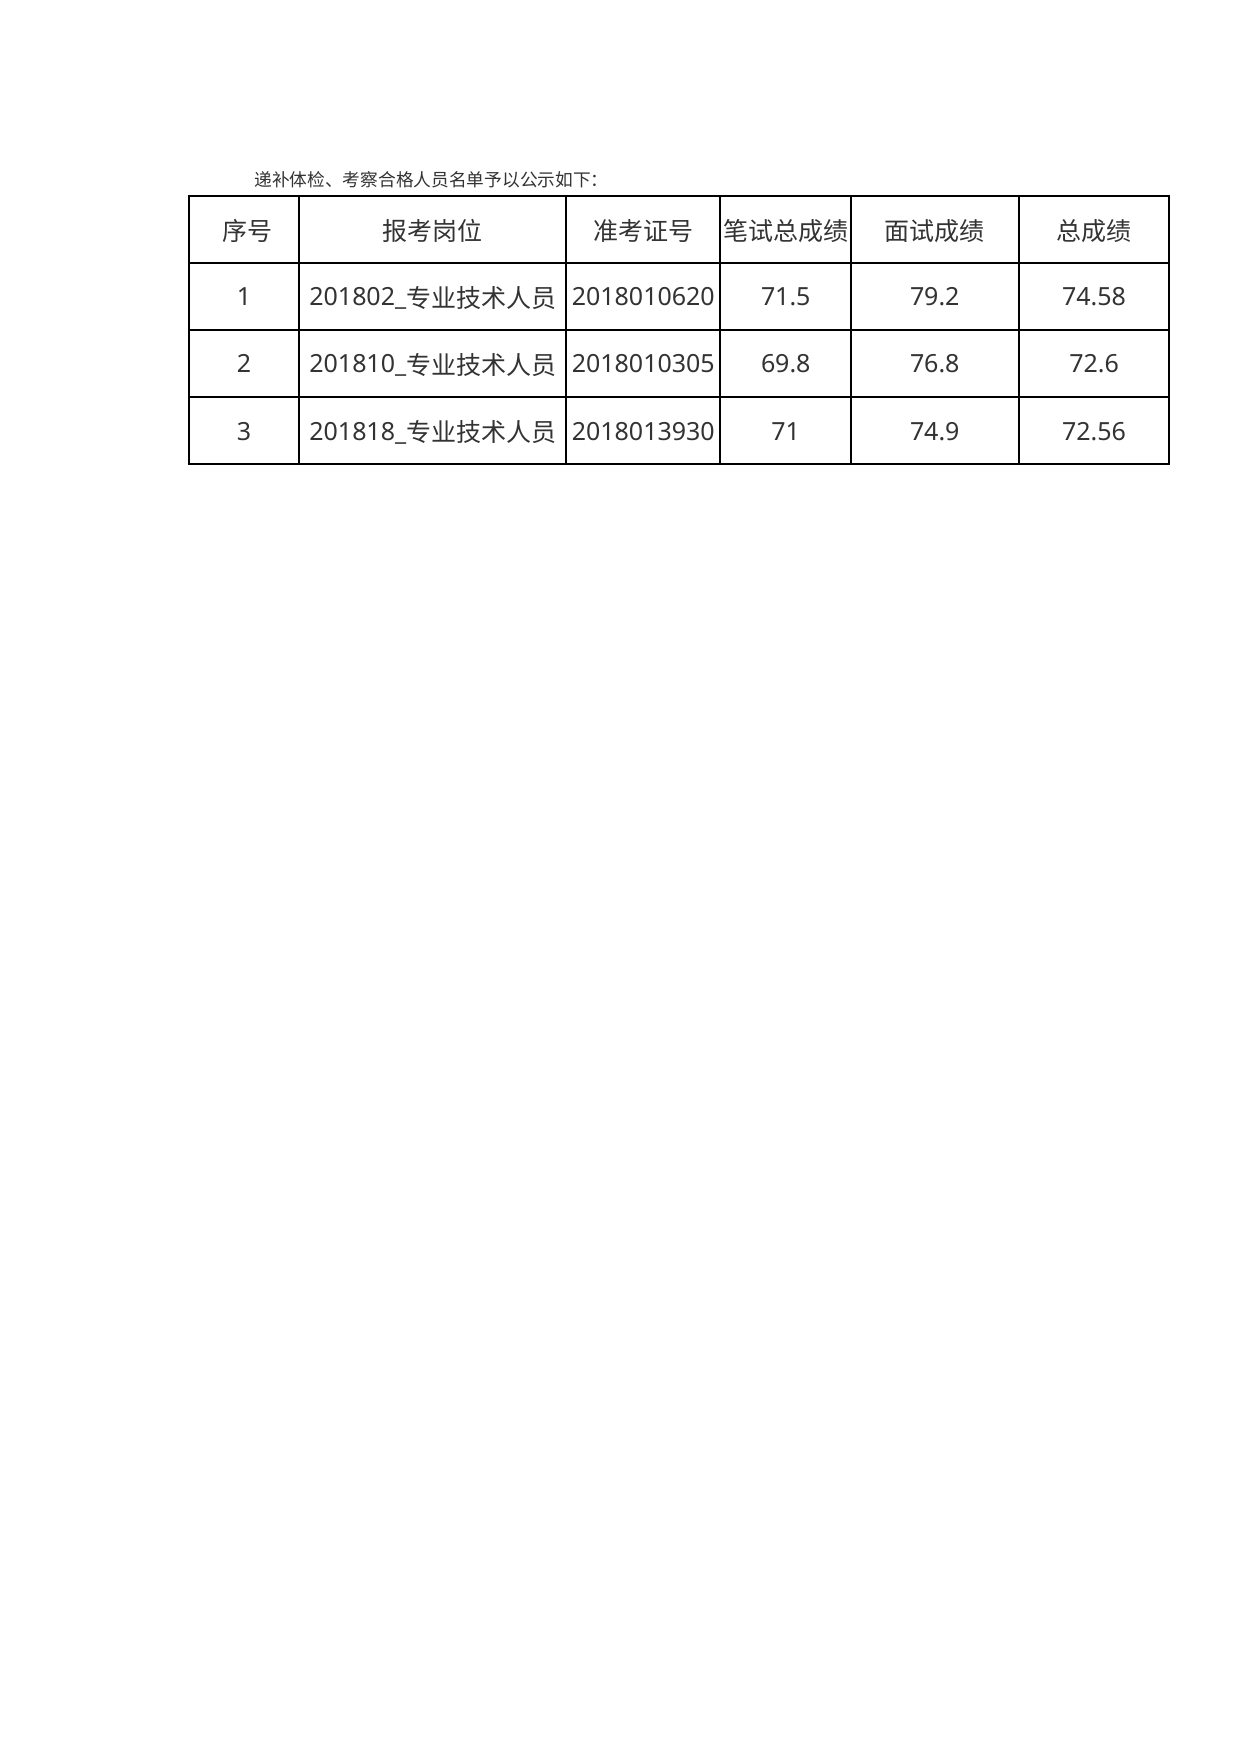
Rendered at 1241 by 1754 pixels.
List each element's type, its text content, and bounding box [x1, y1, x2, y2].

table_cell 76.8 [852, 331, 1018, 396]
table_cell 72.6 [1020, 331, 1168, 396]
table_cell 1 [190, 264, 298, 329]
table_header 报考岗位 [300, 197, 565, 262]
table_cell 201802_专业技术人员 [300, 264, 565, 329]
table_header 面试成绩 [852, 197, 1018, 262]
table_cell 79.2 [852, 264, 1018, 329]
table_header 序号 [190, 197, 298, 262]
table_header 准考证号 [567, 197, 719, 262]
text 递补体检、考察合格人员名单予以公示如下： [187, 162, 1053, 194]
table_header 总成绩 [1020, 197, 1168, 262]
table_cell 74.9 [852, 398, 1018, 463]
table_cell 69.8 [721, 331, 850, 396]
table_cell 74.58 [1020, 264, 1168, 329]
table_cell 201810_专业技术人员 [300, 331, 565, 396]
table_cell 2018010305 [567, 331, 719, 396]
table_cell 201818_专业技术人员 [300, 398, 565, 463]
table_cell 71 [721, 398, 850, 463]
table_cell 71.5 [721, 264, 850, 329]
table_cell 3 [190, 398, 298, 463]
table_cell 2018013930 [567, 398, 719, 463]
table_cell 72.56 [1020, 398, 1168, 463]
table_header 笔试总成绩 [721, 197, 850, 262]
table_cell 2 [190, 331, 298, 396]
table_cell 2018010620 [567, 264, 719, 329]
